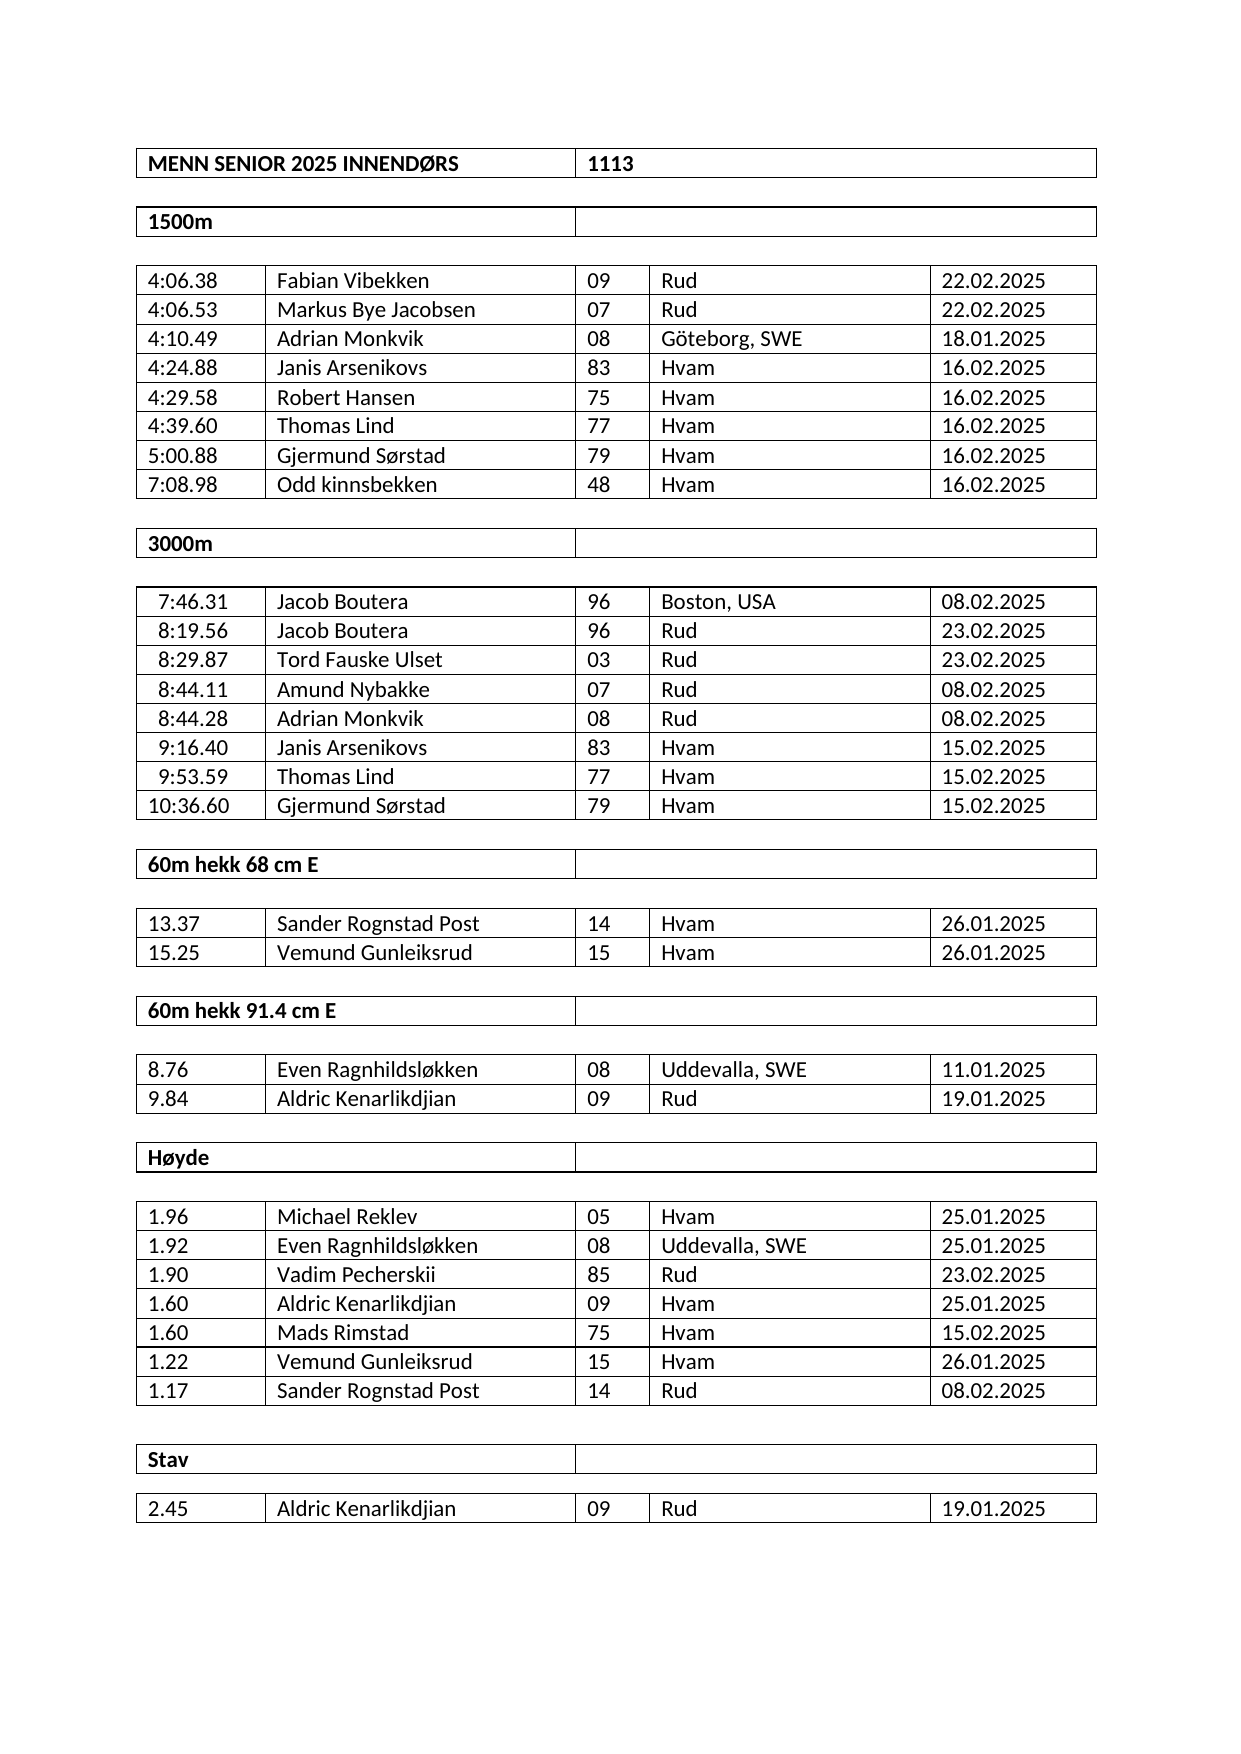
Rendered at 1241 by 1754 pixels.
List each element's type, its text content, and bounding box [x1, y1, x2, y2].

table_cell 08.02.2025 [931, 1377, 1096, 1404]
table_header MENN SENIOR 2025 INNENDØRS [137, 149, 575, 177]
table_cell Rud [650, 295, 930, 323]
table_cell 15.02.2025 [931, 791, 1096, 819]
table_cell 14 [576, 1377, 649, 1404]
table_cell 1.60 [137, 1289, 265, 1317]
table_cell Adrian Monkvik [266, 704, 575, 732]
table_cell Hvam [650, 762, 930, 790]
table_cell 23.02.2025 [931, 1260, 1096, 1288]
table_cell 03 [576, 646, 649, 674]
table_header Even Ragnhildsløkken [266, 1055, 575, 1083]
table_header 09 [576, 266, 649, 294]
table_cell Sander Rognstad Post [266, 1377, 575, 1404]
table_cell Aldric Kenarlikdjian [266, 1289, 575, 1317]
table_cell 96 [576, 617, 649, 644]
table_cell 16.02.2025 [931, 412, 1096, 440]
table_cell 1.17 [137, 1377, 265, 1404]
table_cell Aldric Kenarlikdjian [266, 1085, 575, 1112]
table_cell Adrian Monkvik [266, 325, 575, 352]
table_cell Thomas Lind [266, 412, 575, 440]
table_header 26.01.2025 [931, 909, 1096, 937]
table_cell 22.02.2025 [931, 295, 1096, 323]
table_header 60m hekk 68 cm E [137, 850, 575, 878]
table_header Aldric Kenarlikdjian [266, 1494, 575, 1522]
table_cell 83 [576, 354, 649, 382]
table_cell 77 [576, 762, 649, 790]
table_cell 08 [576, 704, 649, 732]
table_cell Rud [650, 617, 930, 644]
table_header Jacob Boutera [266, 588, 575, 616]
table_header [576, 850, 1096, 878]
table_cell Hvam [650, 791, 930, 819]
table_cell Rud [650, 675, 930, 703]
table_cell Markus Bye Jacobsen [266, 295, 575, 323]
table_cell Tord Fauske Ulset [266, 646, 575, 674]
table_cell 08.02.2025 [931, 675, 1096, 703]
table_cell 4:39.60 [137, 412, 265, 440]
table_cell 5:00.88 [137, 441, 265, 469]
table_cell 15.02.2025 [931, 733, 1096, 761]
table_cell 26.01.2025 [931, 938, 1096, 966]
table_header Høyde [137, 1143, 575, 1171]
table_cell 1.92 [137, 1231, 265, 1259]
table_cell 16.02.2025 [931, 383, 1096, 411]
table_cell Hvam [650, 441, 930, 469]
table_cell Gjermund Sørstad [266, 441, 575, 469]
table_cell 1.90 [137, 1260, 265, 1288]
table_cell Rud [650, 1377, 930, 1404]
table_header 4:06.38 [137, 266, 265, 294]
table_cell 08 [576, 1231, 649, 1259]
table_header [576, 529, 1096, 557]
table_cell 75 [576, 1319, 649, 1346]
table_cell 16.02.2025 [931, 470, 1096, 498]
table_header 08.02.2025 [931, 588, 1096, 616]
table_cell 48 [576, 470, 649, 498]
table_header Fabian Vibekken [266, 266, 575, 294]
table_cell 79 [576, 441, 649, 469]
table_cell 07 [576, 675, 649, 703]
table_cell Vemund Gunleiksrud [266, 938, 575, 966]
table_cell 9:16.40 [137, 733, 265, 761]
table_cell Odd kinnsbekken [266, 470, 575, 498]
table_cell Janis Arsenikovs [266, 733, 575, 761]
table_cell Robert Hansen [266, 383, 575, 411]
table_cell 79 [576, 791, 649, 819]
table_cell 15.25 [137, 938, 265, 966]
table_cell 09 [576, 1085, 649, 1112]
table_cell 26.01.2025 [931, 1348, 1096, 1376]
table_cell Hvam [650, 733, 930, 761]
table_header 09 [576, 1494, 649, 1522]
table_cell 19.01.2025 [931, 1085, 1096, 1112]
table_cell Vemund Gunleiksrud [266, 1348, 575, 1376]
table_header Rud [650, 1494, 930, 1522]
table_header Sander Rognstad Post [266, 909, 575, 937]
table_cell 9.84 [137, 1085, 265, 1112]
table_cell Amund Nybakke [266, 675, 575, 703]
table_cell 15 [576, 1348, 649, 1376]
table_header 60m hekk 91.4 cm E [137, 997, 575, 1024]
table_cell Rud [650, 1085, 930, 1112]
table_header 14 [576, 909, 649, 937]
table_cell Hvam [650, 1348, 930, 1376]
table_header 08 [576, 1055, 649, 1083]
table_cell 4:29.58 [137, 383, 265, 411]
table_cell Hvam [650, 383, 930, 411]
table_cell 10:36.60 [137, 791, 265, 819]
table_header Stav [137, 1445, 575, 1473]
table_header 19.01.2025 [931, 1494, 1096, 1522]
table_cell 8:44.28 [137, 704, 265, 732]
table_cell Even Ragnhildsløkken [266, 1231, 575, 1259]
table_cell Rud [650, 1260, 930, 1288]
table_cell Jacob Boutera [266, 617, 575, 644]
table_cell 7:08.98 [137, 470, 265, 498]
table_cell 08.02.2025 [931, 704, 1096, 732]
table_header [576, 997, 1096, 1024]
table_cell Thomas Lind [266, 762, 575, 790]
table_header 8.76 [137, 1055, 265, 1083]
table_header Rud [650, 266, 930, 294]
table_header [576, 1445, 1096, 1473]
table_cell Janis Arsenikovs [266, 354, 575, 382]
table_cell Hvam [650, 938, 930, 966]
table_header Boston, USA [650, 588, 930, 616]
table_cell 25.01.2025 [931, 1289, 1096, 1317]
table_cell 07 [576, 295, 649, 323]
table_header 96 [576, 588, 649, 616]
table_cell Rud [650, 704, 930, 732]
table_header 1.96 [137, 1202, 265, 1230]
table_header 1113 [576, 149, 1096, 177]
table_header [576, 1143, 1096, 1171]
table_cell Hvam [650, 354, 930, 382]
table_cell 15.02.2025 [931, 762, 1096, 790]
table_cell 15.02.2025 [931, 1319, 1096, 1346]
table_cell Rud [650, 646, 930, 674]
table_cell 08 [576, 325, 649, 352]
table_header 11.01.2025 [931, 1055, 1096, 1083]
table_header 22.02.2025 [931, 266, 1096, 294]
table_cell 77 [576, 412, 649, 440]
table_header 05 [576, 1202, 649, 1230]
table_cell 15 [576, 938, 649, 966]
table_header 3000m [137, 529, 575, 557]
table_cell 9:53.59 [137, 762, 265, 790]
table_header 13.37 [137, 909, 265, 937]
table_cell 4:24.88 [137, 354, 265, 382]
table_cell 09 [576, 1289, 649, 1317]
table_cell 8:19.56 [137, 617, 265, 644]
table_header Hvam [650, 909, 930, 937]
table_cell Hvam [650, 1319, 930, 1346]
table_cell 8:44.11 [137, 675, 265, 703]
table_cell Gjermund Sørstad [266, 791, 575, 819]
table_cell 18.01.2025 [931, 325, 1096, 352]
table_cell 16.02.2025 [931, 441, 1096, 469]
table_cell 75 [576, 383, 649, 411]
table_header 7:46.31 [137, 588, 265, 616]
table_header Michael Reklev [266, 1202, 575, 1230]
table_cell Uddevalla, SWE [650, 1231, 930, 1259]
table_cell 85 [576, 1260, 649, 1288]
table_cell Mads Rimstad [266, 1319, 575, 1346]
table_header 2.45 [137, 1494, 265, 1522]
table_header Uddevalla, SWE [650, 1055, 930, 1083]
table_cell 4:10.49 [137, 325, 265, 352]
table_cell Vadim Pecherskii [266, 1260, 575, 1288]
table_header [576, 208, 1096, 236]
table_cell 23.02.2025 [931, 617, 1096, 644]
table_cell 25.01.2025 [931, 1231, 1096, 1259]
table_cell 1.60 [137, 1319, 265, 1346]
table_cell 4:06.53 [137, 295, 265, 323]
table_header 1500m [137, 208, 575, 236]
table_header 25.01.2025 [931, 1202, 1096, 1230]
table_cell 8:29.87 [137, 646, 265, 674]
table_cell Hvam [650, 1289, 930, 1317]
table_cell 16.02.2025 [931, 354, 1096, 382]
table_cell 1.22 [137, 1348, 265, 1376]
table_cell Hvam [650, 412, 930, 440]
table_header Hvam [650, 1202, 930, 1230]
table_cell 23.02.2025 [931, 646, 1096, 674]
table_cell 83 [576, 733, 649, 761]
table_cell Hvam [650, 470, 930, 498]
table_cell Göteborg, SWE [650, 325, 930, 352]
